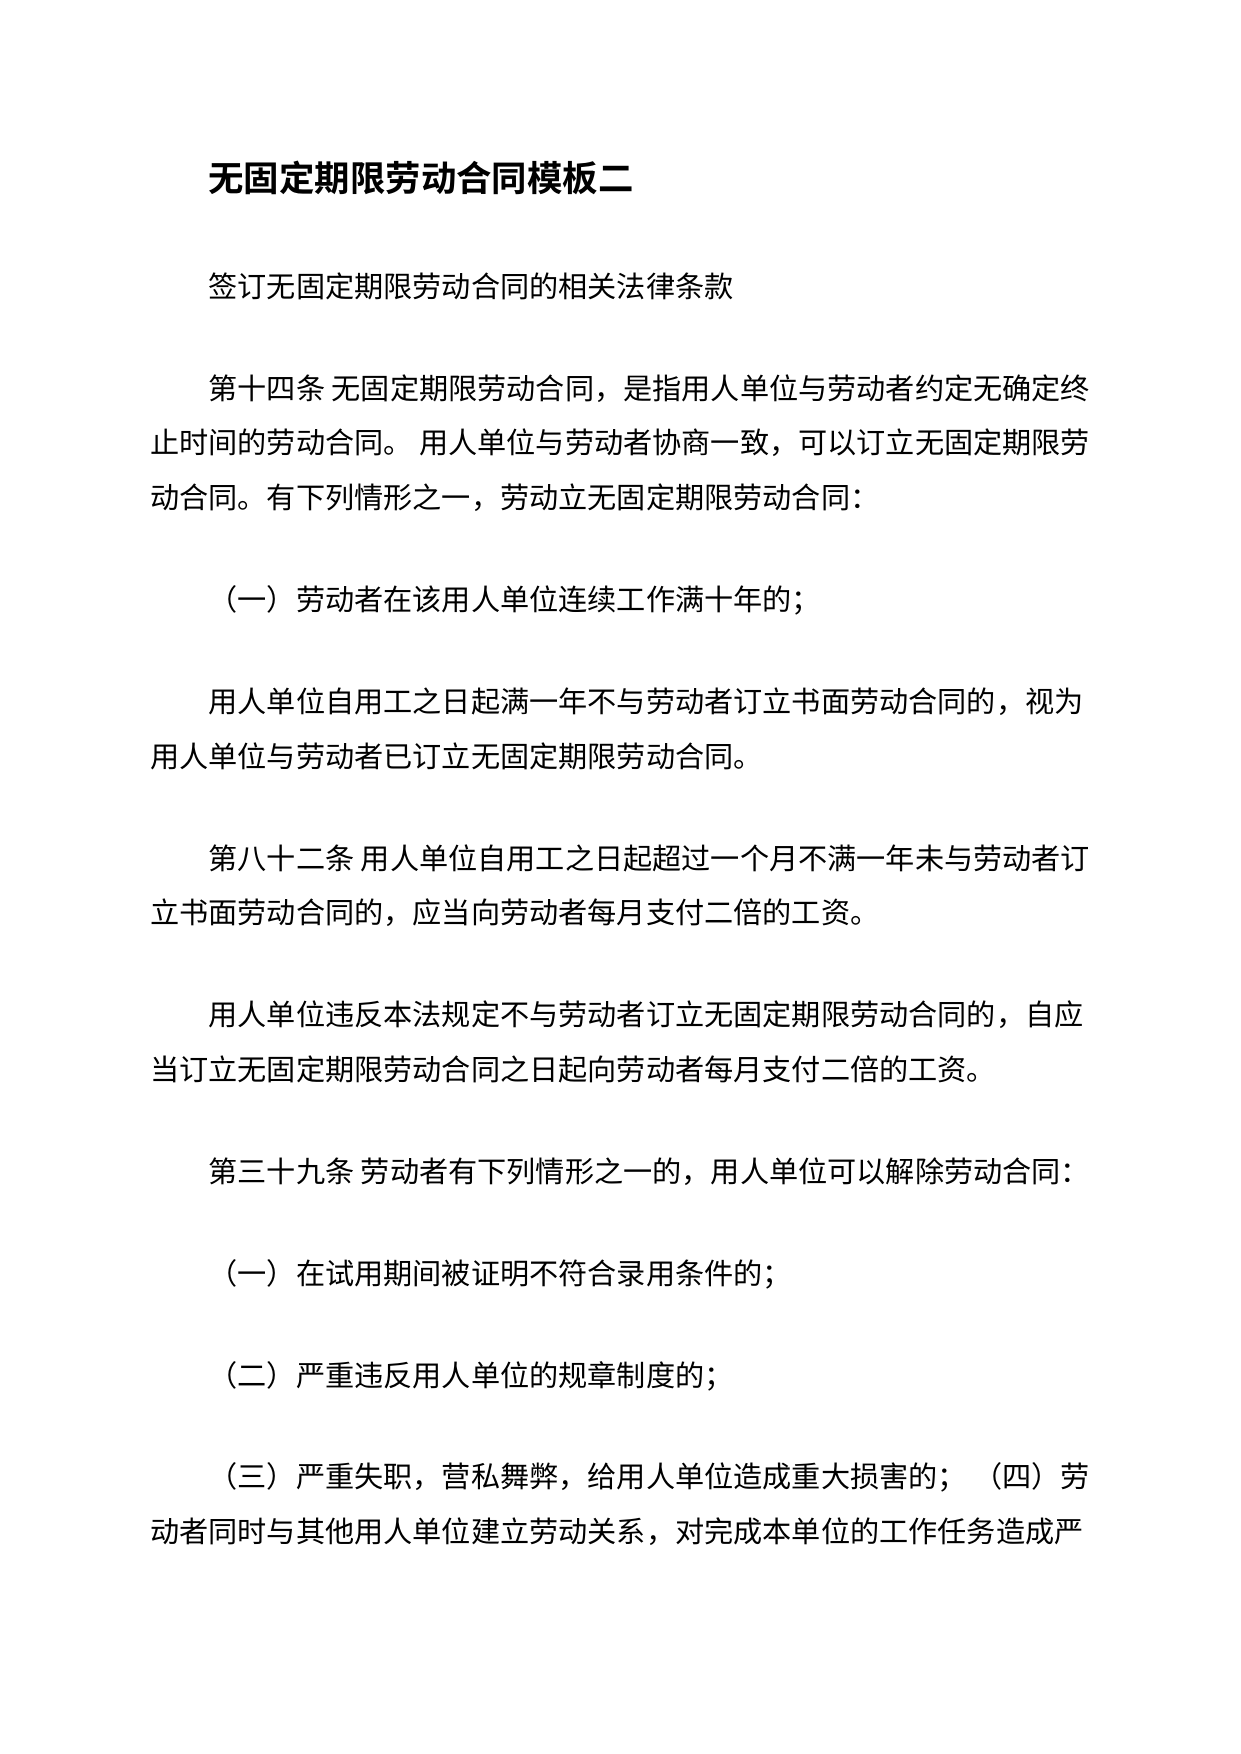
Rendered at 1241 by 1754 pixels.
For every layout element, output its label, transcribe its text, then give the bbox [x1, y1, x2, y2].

text 第三十九条 劳动者有下列情形之一的，用人单位可以解除劳动合同： [150, 1148, 1090, 1191]
text （一）劳动者在该用人单位连续工作满十年的； [150, 577, 1090, 619]
text （一）在试用期间被证明不符合录用条件的； [150, 1250, 1090, 1293]
text 无固定期限劳动合同模板二 [150, 150, 1090, 201]
text 第十四条 无固定期限劳动合同，是指用人单位与劳动者约定无确定终止时间的劳动合同。 用人单位与劳动者协商一致，可以订立无固定期限劳动合同。有下列情形之一，劳动立无固定期限劳动合同： [150, 365, 1090, 517]
text 用人单位违反本法规定不与劳动者订立无固定期限劳动合同的，自应当订立无固定期限劳动合同之日起向劳动者每月支付二倍的工资。 [150, 992, 1090, 1089]
text 签订无固定期限劳动合同的相关法律条款 [150, 263, 1090, 306]
text （二）严重违反用人单位的规章制度的； [150, 1352, 1090, 1394]
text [150, 1454, 1090, 1551]
text 用人单位自用工之日起满一年不与劳动者订立书面劳动合同的，视为用人单位与劳动者已订立无固定期限劳动合同。 [150, 678, 1090, 776]
text 第八十二条 用人单位自用工之日起超过一个月不满一年未与劳动者订立书面劳动合同的，应当向劳动者每月支付二倍的工资。 [150, 835, 1090, 932]
